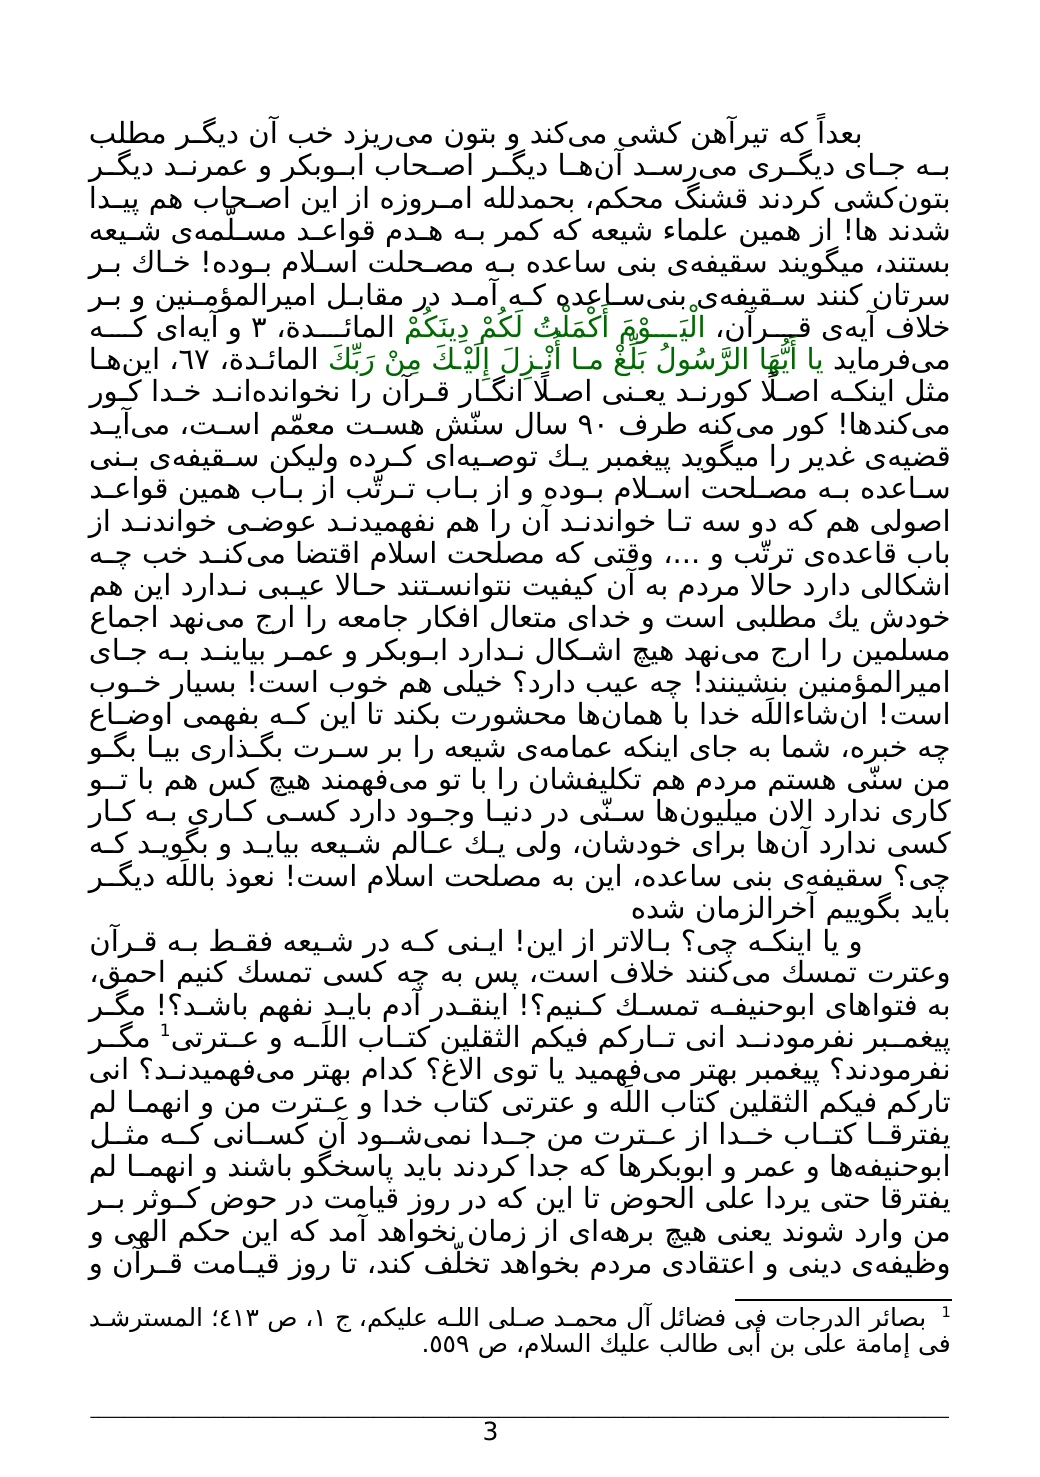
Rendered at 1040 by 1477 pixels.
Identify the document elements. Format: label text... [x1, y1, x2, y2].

text بعداً كه تیرآهن كشی می‌كند و بتون می‌ریزد خب آن دیگر مطلب به جای دیگری می‌رسد آن‌ها دیگر اصحاب ابوبكر و عمرند دیگر بتون‌كشی كردند قشنگ محكم، بحمدلله امروزه از این اصحاب هم پیدا شدند ها! از همین علماء شیعه كه كمر به هدم قواعد مسلّمه‌ی شیعه بستند، میگویند سقیفه‌ی بنی ساعده به مصحلت اسلام بوده! خاك بر سرتان كنند سقیفه‌ی بنی‌ساعده كه آمد در مقابل امیرالمؤمنین و بر خلاف آیه‌ی قرآن، الْيَوْمَ أَكْمَلْتُ لَكُمْ دِينَكُمْ‌ المائدة، ٣ و آیه‌ای كه می‌فرماید يا أَيُّهَا الرَّسُولُ بَلِّغْ ما أُنْزِلَ إِلَيْكَ مِنْ رَبِّكَ‌ المائدة، ٦٧، این‌ها مثل اینكه اصلًا كورند یعنی اصلًا انگار قرآن را نخوانده‌اند خدا كور می‌كندها! كور می‌كنه طرف ٩٠ سال سنّش هست معمّم است، می‌آید قضیه‌ی غدیر را میگوید پیغمبر یك توصیه‌ای كرده ولیكن سقیفه‌ی بنی ساعده به مصلحت اسلام بوده و از باب ترتّب از باب همین قواعد اصولی هم كه دو سه تا خواندند آن را هم نفهمیدند عوضی خواندند از باب قاعده‌ی ترتّب و ...، وقتی كه مصلحت اسلام اقتضا می‌كند خب چه اشكالی دارد حالا مردم به آن كیفیت نتوانستند حالا عیبی ندارد این هم خودش یك مطلبی است و خدای متعال افكار جامعه را ارج می‌نهد اجماع مسلمین را ارج می‌نهد هیچ اشكال ندارد ابوبكر و عمر بیایند به جای امیرالمؤمنین بنشینند! چه عیب دارد؟ خیلی هم خوب است! بسیار خوب است! ان‌شاءاللَه خدا با همان‌ها محشورت بكند تا این كه بفهمی اوضاع چه خبره، شما به جای اینكه عمامه‌ی شیعه را بر سرت بگذاری بیا بگو من سنّی هستم مردم هم تكلیفشان را با تو می‌فهمند هیچ كس هم با تو كاری ندارد الان میلیون‌ها سنّی در دنیا وجود دارد كسی كاری به كار كسی ندارد آن‌ها برای خودشان، ولی یك عالم شیعه بیاید و بگوید كه چی؟ سقیفه‌ی بنی ساعده، این به مصلحت اسلام است! نعوذ باللَه دیگر باید بگوییم آخرالزمان شده‌ [89, 118, 951, 925]
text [89, 925, 951, 1280]
